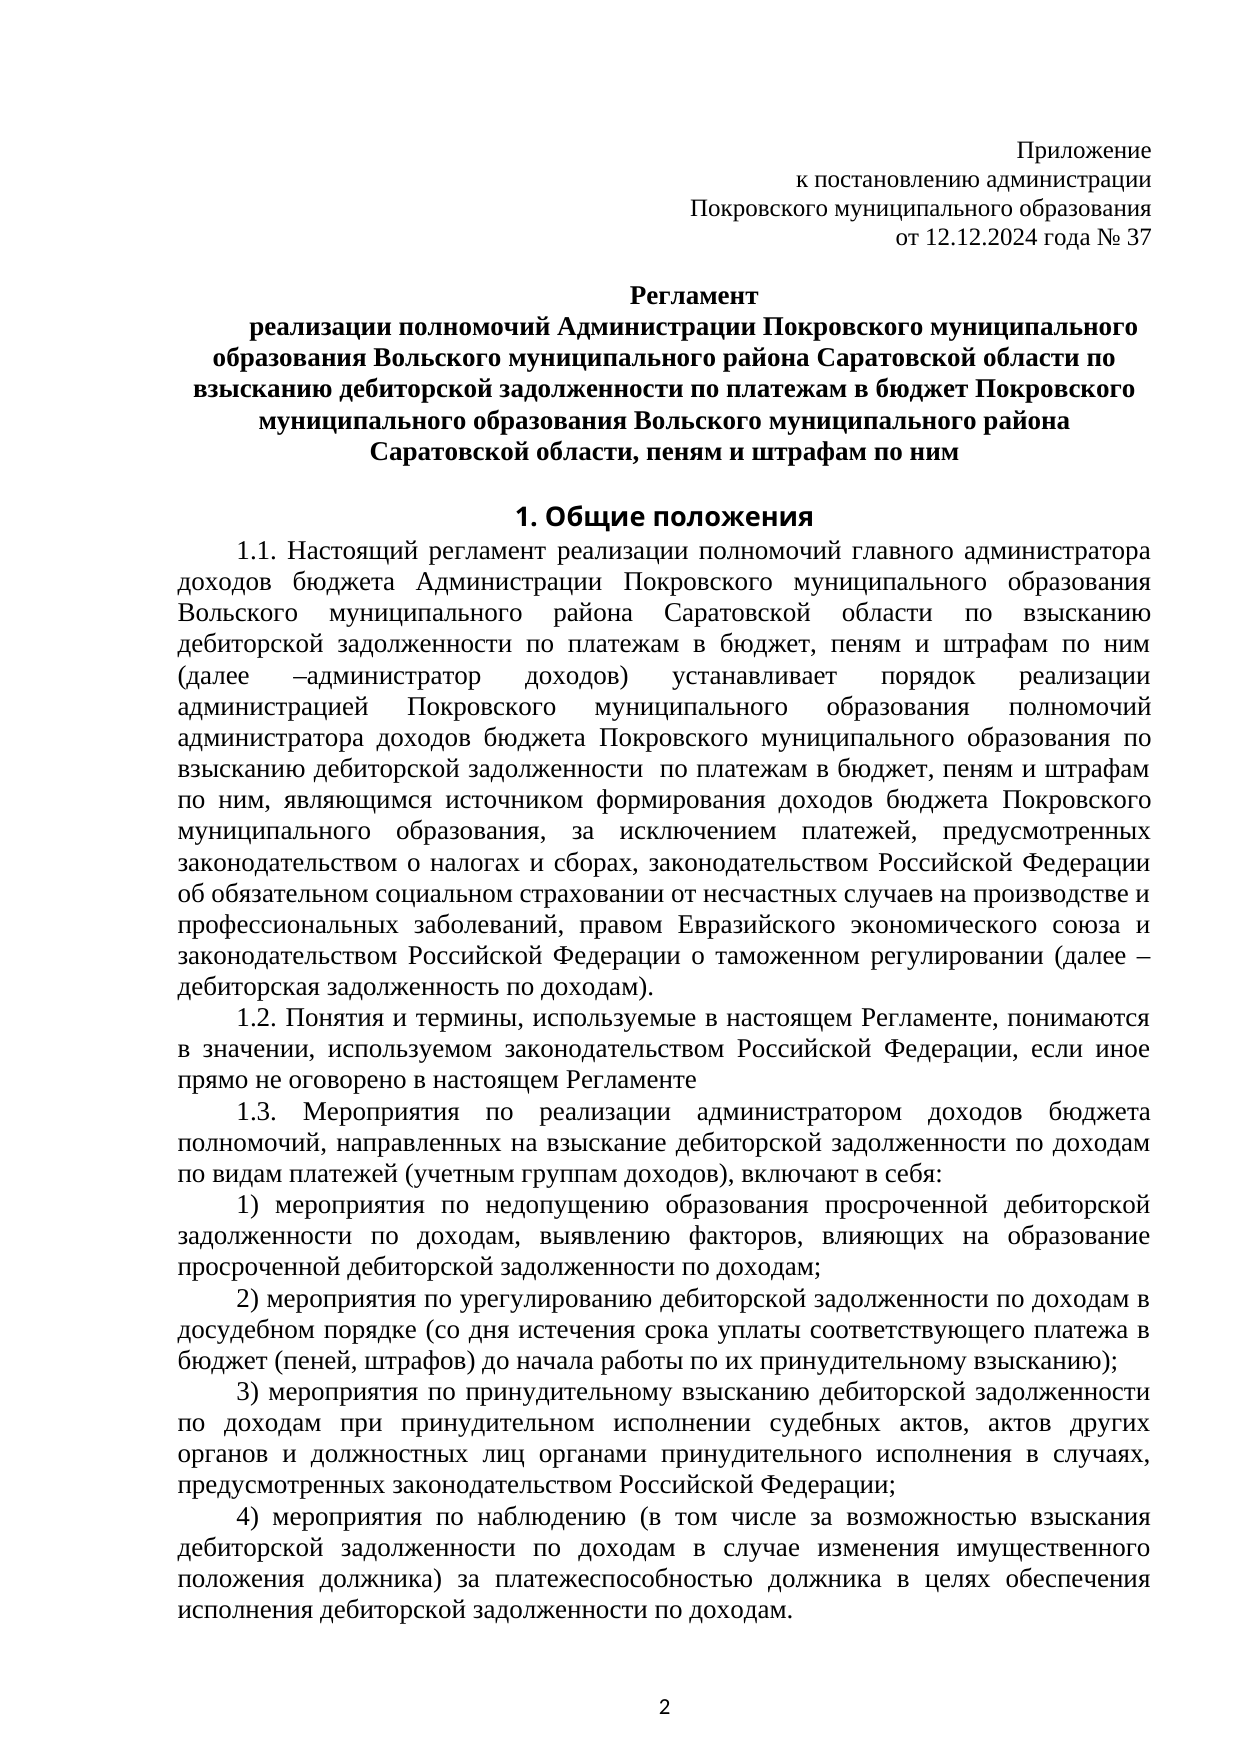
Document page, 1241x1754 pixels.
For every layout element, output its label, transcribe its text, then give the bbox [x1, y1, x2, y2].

text Регламент [177, 279, 1152, 310]
text реализации полномочий Администрации Покровского муниципального образования Вольского муниципального района Саратовской области по взысканию дебиторской задолженности по платежам в бюджет Покровского муниципального образования Вольского муниципального района Саратовской области, пеням и штрафам по ним [177, 310, 1152, 466]
list 1.1. Настоящий регламент реализации полномочий главного администратора доходов бюджета Администрации Покровского муниципального образования Вольского муниципального района Саратовской области по взысканию дебиторской задолженности по платежам в бюджет, пеням и штрафам по ним (далее –администратор доходов) устанавливает порядок реализации администрацией Покровского муниципального образования полномочий администратора доходов бюджета Покровского муниципального образования по взысканию дебиторской задолженности по платежам в бюджет, пеням и штрафам по ним, являющимся источником формирования доходов бюджета Покровского муниципального образования, за исключением платежей, предусмотренных законодательством о налогах и сборах, законодательством Российской Федерации об обязательном социальном страховании от несчастных случаев на производстве и профессиональных заболеваний, правом Евразийского экономического союза и законодательством Российской Федерации о таможенном регулировании (далее – дебиторская задолженность по доходам). [177, 534, 1152, 1001]
text Приложение [177, 135, 1152, 164]
text от 12.12.2024 года № 37 [177, 222, 1152, 250]
text 1.3. Мероприятия по реализации администратором доходов бюджета полномочий, направленных на взыскание дебиторской задолженности по доходам по видам платежей (учетным группам доходов), включают в себя: [177, 1095, 1152, 1188]
text 4) мероприятия по наблюдению (в том числе за возможностью взыскания дебиторской задолженности по доходам в случае изменения имущественного положения должника) за платежеспособностью должника в целях обеспечения исполнения дебиторской задолженности по доходам. [177, 1500, 1152, 1624]
text 1. Общие положения [177, 497, 1152, 534]
text 2) мероприятия по урегулированию дебиторской задолженности по доходам в досудебном порядке (со дня истечения срока уплаты соответствующего платежа в бюджет (пеней, штрафов) до начала работы по их принудительному взысканию); [177, 1282, 1152, 1375]
text 3) мероприятия по принудительному взысканию дебиторской задолженности по доходам при принудительном исполнении судебных актов, актов других органов и должностных лиц органами принудительного исполнения в случаях, предусмотренных законодательством Российской Федерации; [177, 1375, 1152, 1500]
text к постановлению администрации [177, 164, 1152, 193]
text 1) мероприятия по недопущению образования просроченной дебиторской задолженности по доходам, выявлению факторов, влияющих на образование просроченной дебиторской задолженности по доходам; [177, 1188, 1152, 1282]
text 1.2. Понятия и термины, используемые в настоящем Регламенте, понимаются в значении, используемом законодательством Российской Федерации, если иное прямо не оговорено в настоящем Регламенте [177, 1001, 1152, 1095]
text Покровского муниципального образования [177, 193, 1152, 222]
